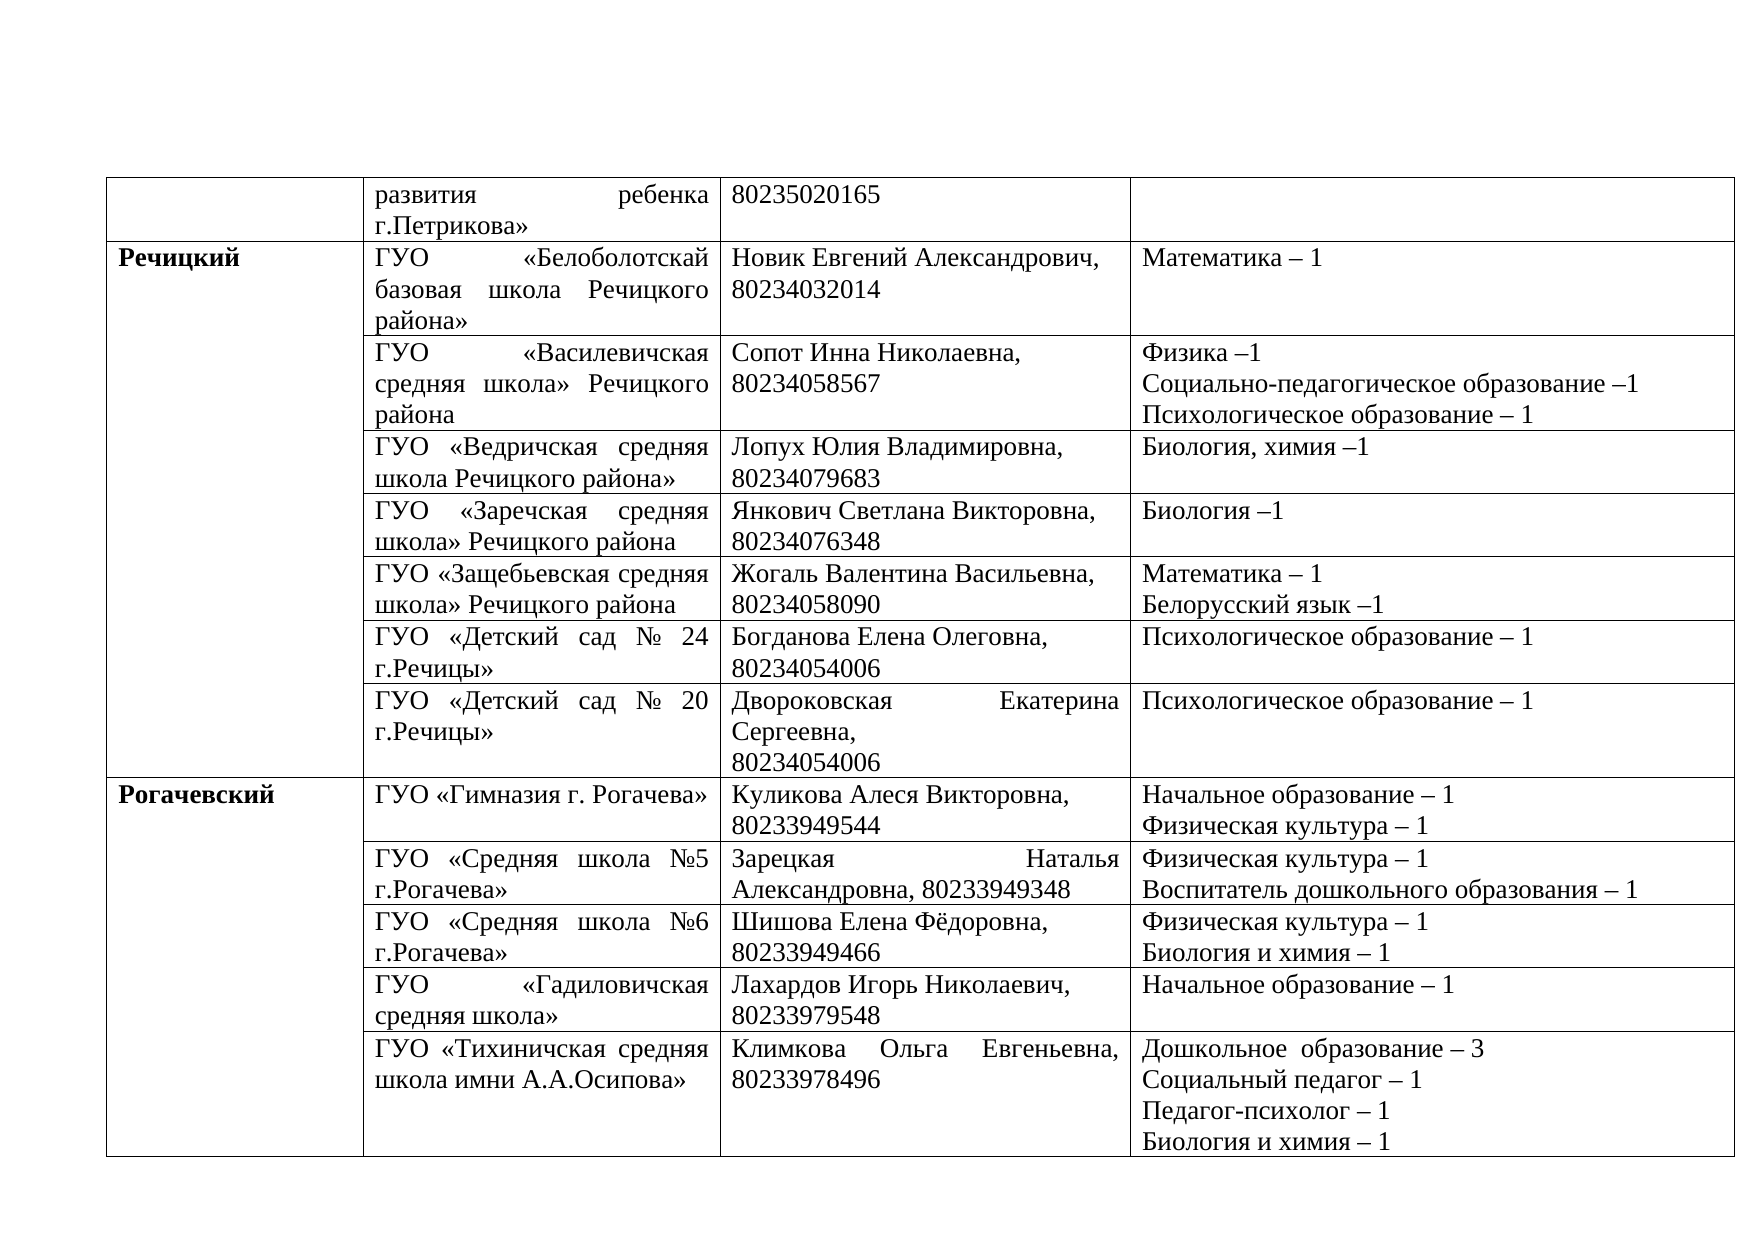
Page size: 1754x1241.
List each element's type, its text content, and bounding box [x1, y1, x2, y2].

table_cell Психологическое образование – 1 [1131, 684, 1734, 777]
table_cell Двороковская Екатерина Сергеевна, 80234054006 [721, 684, 1130, 777]
table_cell Дошкольное образование – 3 Социальный педагог – 1 Педагог-психолог – 1 Биология и химия – 1 [1131, 1032, 1734, 1156]
table_cell Куликова Алеся Викторовна, 80233949544 [721, 778, 1130, 841]
table_cell Физика –1 Социально-педагогическое образование –1 Психологическое образование – 1 [1131, 336, 1734, 429]
table_cell Зарецкая Наталья Александровна, 80233949348 [721, 842, 1130, 904]
table_cell ГУО «Гадиловичская средняя школа» [364, 968, 720, 1031]
table_cell Биология, химия –1 [1131, 431, 1734, 493]
table_cell ГУО «Василевичская средняя школа» Речицкого района [364, 336, 720, 429]
table_cell Сопот Инна Николаевна, 80234058567 [721, 336, 1130, 429]
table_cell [721, 178, 1130, 241]
table_cell ГУО «Заречская средняя школа» Речицкого района [364, 494, 720, 556]
table_cell ГУО «Детский сад № 24 г.Речицы» [364, 621, 720, 683]
table_cell Речицкий [107, 242, 363, 777]
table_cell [1131, 178, 1734, 241]
table_cell Математика – 1 [1131, 242, 1734, 335]
table_cell Лахардов Игорь Николаевич, 80233979548 [721, 968, 1130, 1031]
table_cell Начальное образование – 1 Физическая культура – 1 [1131, 778, 1734, 841]
table_cell Богданова Елена Олеговна, 80234054006 [721, 621, 1130, 683]
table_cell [364, 178, 720, 241]
table_cell Биология –1 [1131, 494, 1734, 556]
table_cell Янкович Светлана Викторовна, 80234076348 [721, 494, 1130, 556]
table_cell Новик Евгений Александрович, 80234032014 [721, 242, 1130, 335]
table_cell Физическая культура – 1 Воспитатель дошкольного образования – 1 [1131, 842, 1734, 904]
table_cell ГУО «Защебьевская средняя школа» Речицкого района [364, 557, 720, 619]
table_cell Начальное образование – 1 [1131, 968, 1734, 1031]
table_cell ГУО «Гимназия г. Рогачева» [364, 778, 720, 841]
table_cell Рогачевский [107, 778, 363, 1156]
table_cell Шишова Елена Фёдоровна, 80233949466 [721, 905, 1130, 967]
table_cell Математика – 1 Белорусский язык –1 [1131, 557, 1734, 619]
table_cell ГУО «Средняя школа №6 г.Рогачева» [364, 905, 720, 967]
table_cell Лопух Юлия Владимировна, 80234079683 [721, 431, 1130, 493]
table_cell Климкова Ольга Евгеньевна, 80233978496 [721, 1032, 1130, 1156]
table_cell Жогаль Валентина Васильевна, 80234058090 [721, 557, 1130, 619]
table_cell ГУО «Детский сад № 20 г.Речицы» [364, 684, 720, 777]
table_cell ГУО «Средняя школа №5 г.Рогачева» [364, 842, 720, 904]
table_cell ГУО «Ведричская средняя школа Речицкого района» [364, 431, 720, 493]
table_cell ГУО «Белоболотскай базовая школа Речицкого района» [364, 242, 720, 335]
table_cell ГУО «Тихиничская средняя школа имни А.А.Осипова» [364, 1032, 720, 1156]
table_cell Физическая культура – 1 Биология и химия – 1 [1131, 905, 1734, 967]
table_cell Психологическое образование – 1 [1131, 621, 1734, 683]
